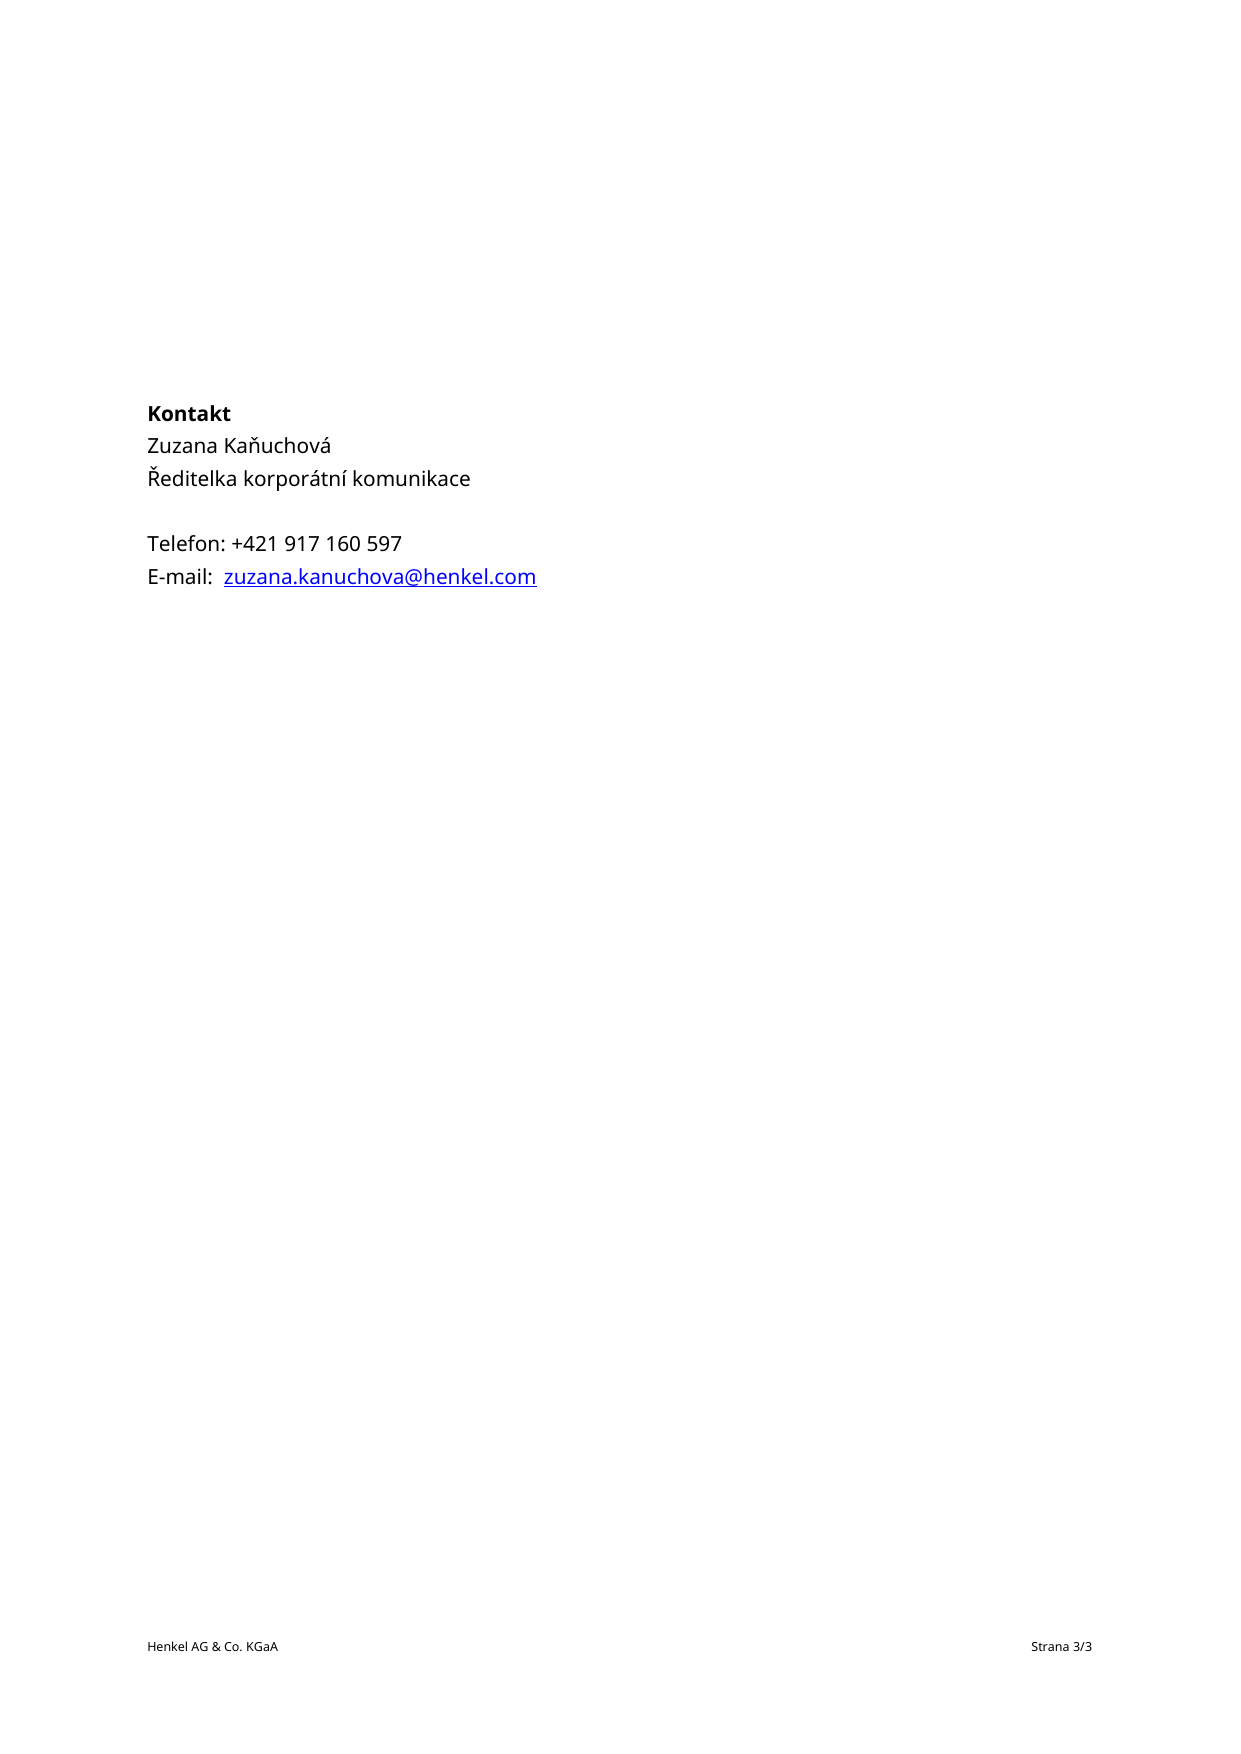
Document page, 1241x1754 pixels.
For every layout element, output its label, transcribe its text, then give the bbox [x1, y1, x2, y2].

text Ředitelka korporátní komunikace [147, 464, 1093, 492]
text E-mail: zuzana.kanuchova@henkel.com [147, 562, 1093, 590]
text Kontakt [147, 399, 1093, 427]
text Telefon: +421 917 160 597 [147, 529, 1093, 558]
text Zuzana Kaňuchová [147, 431, 1093, 460]
